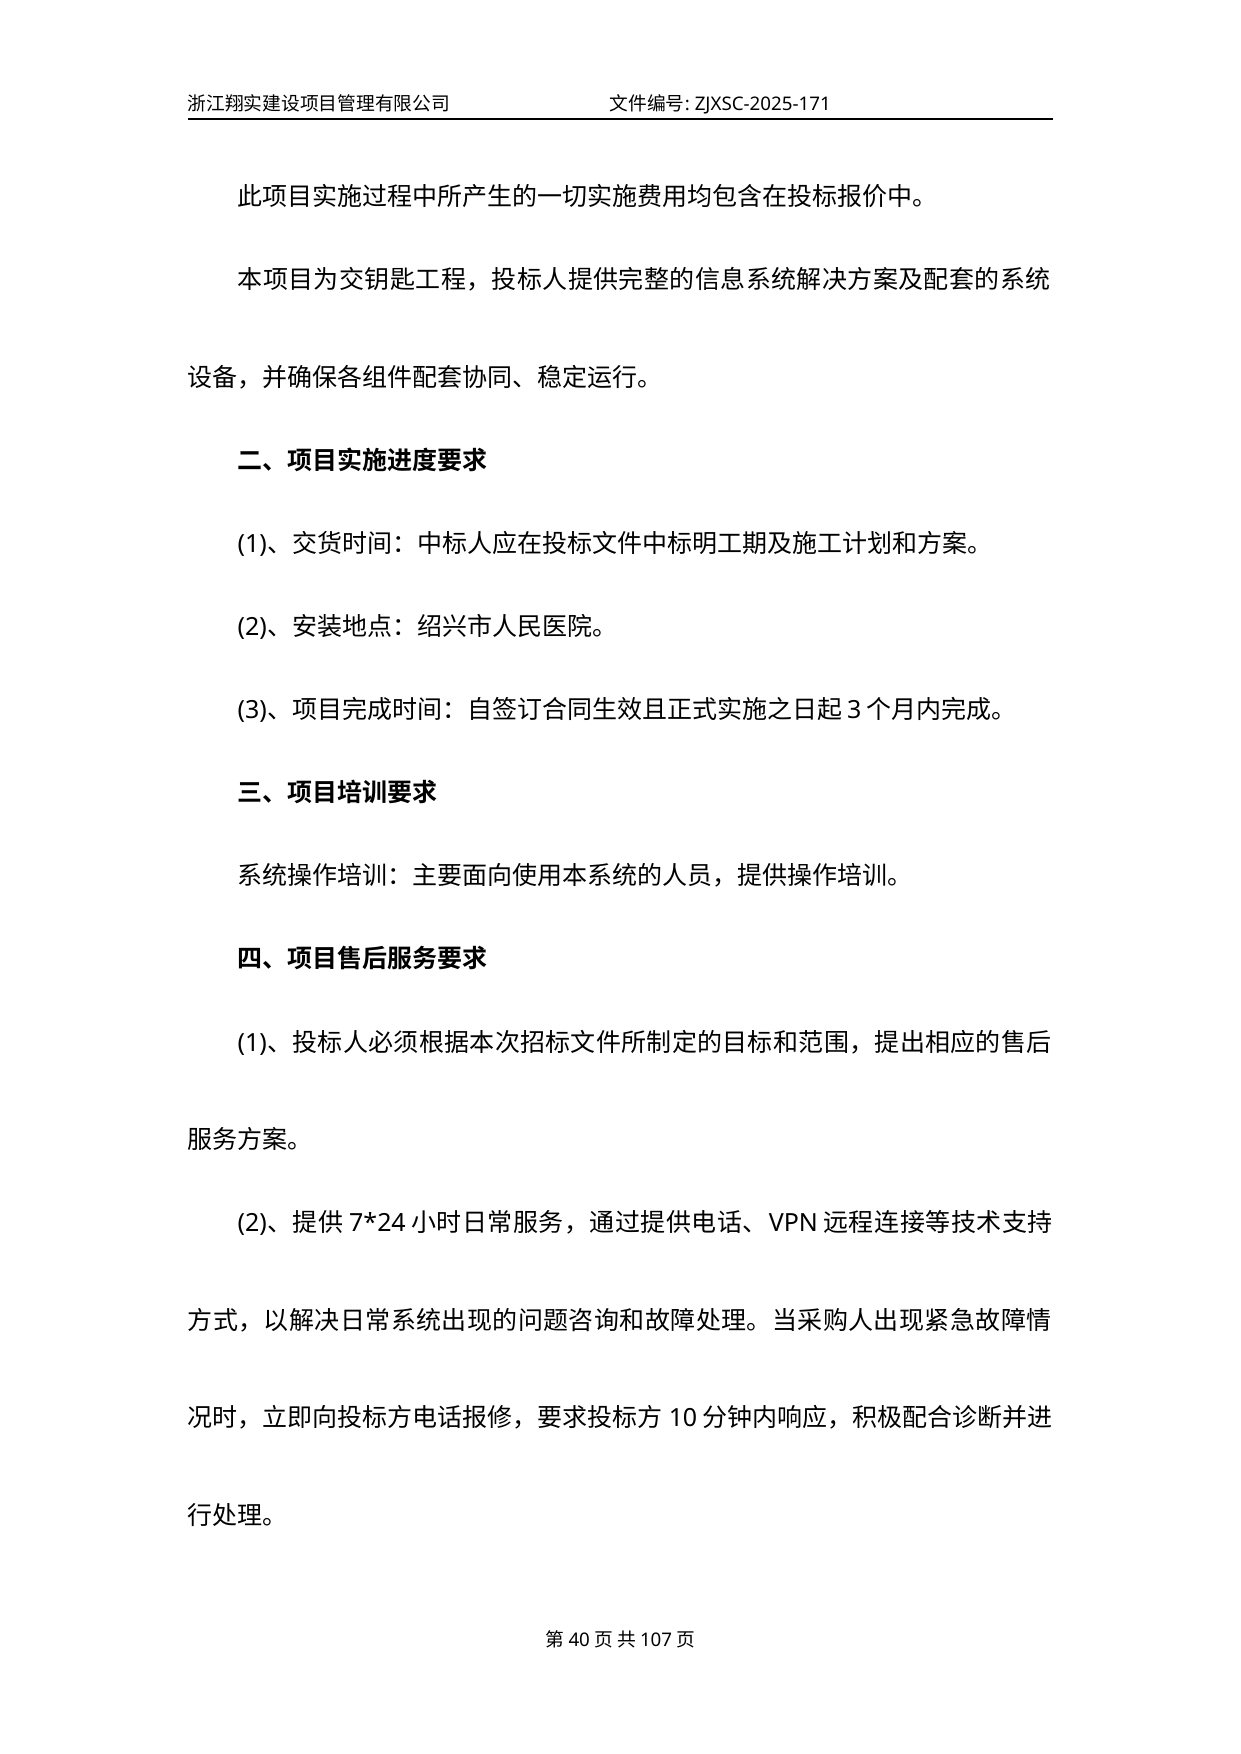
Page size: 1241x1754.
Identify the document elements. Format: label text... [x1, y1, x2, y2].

text (1)、投标人必须根据本次招标文件所制定的目标和范围，提出相应的售后服务方案。 [187, 1008, 1053, 1170]
text 四、项目售后服务要求 [187, 924, 1053, 989]
text 此项目实施过程中所产生的一切实施费用均包含在投标报价中。 [187, 162, 1053, 227]
text (1)、交货时间：中标人应在投标文件中标明工期及施工计划和方案。 [187, 509, 1053, 574]
text (3)、项目完成时间：自签订合同生效且正式实施之日起3个月内完成。 [187, 675, 1053, 740]
text (2)、提供7*24小时日常服务，通过提供电话、VPN远程连接等技术支持方式，以解决日常系统出现的问题咨询和故障处理。当采购人出现紧急故障情况时，立即向投标方电话报修，要求投标方10分钟内响应，积极配合诊断并进行处理。 [187, 1188, 1053, 1546]
text (2)、安装地点：绍兴市人民医院。 [187, 592, 1053, 657]
text 三、项目培训要求 [187, 758, 1053, 823]
text 二、项目实施进度要求 [187, 426, 1053, 491]
text 系统操作培训：主要面向使用本系统的人员，提供操作培训。 [187, 841, 1053, 906]
text 本项目为交钥匙工程，投标人提供完整的信息系统解决方案及配套的系统设备，并确保各组件配套协同、稳定运行。 [187, 245, 1053, 408]
